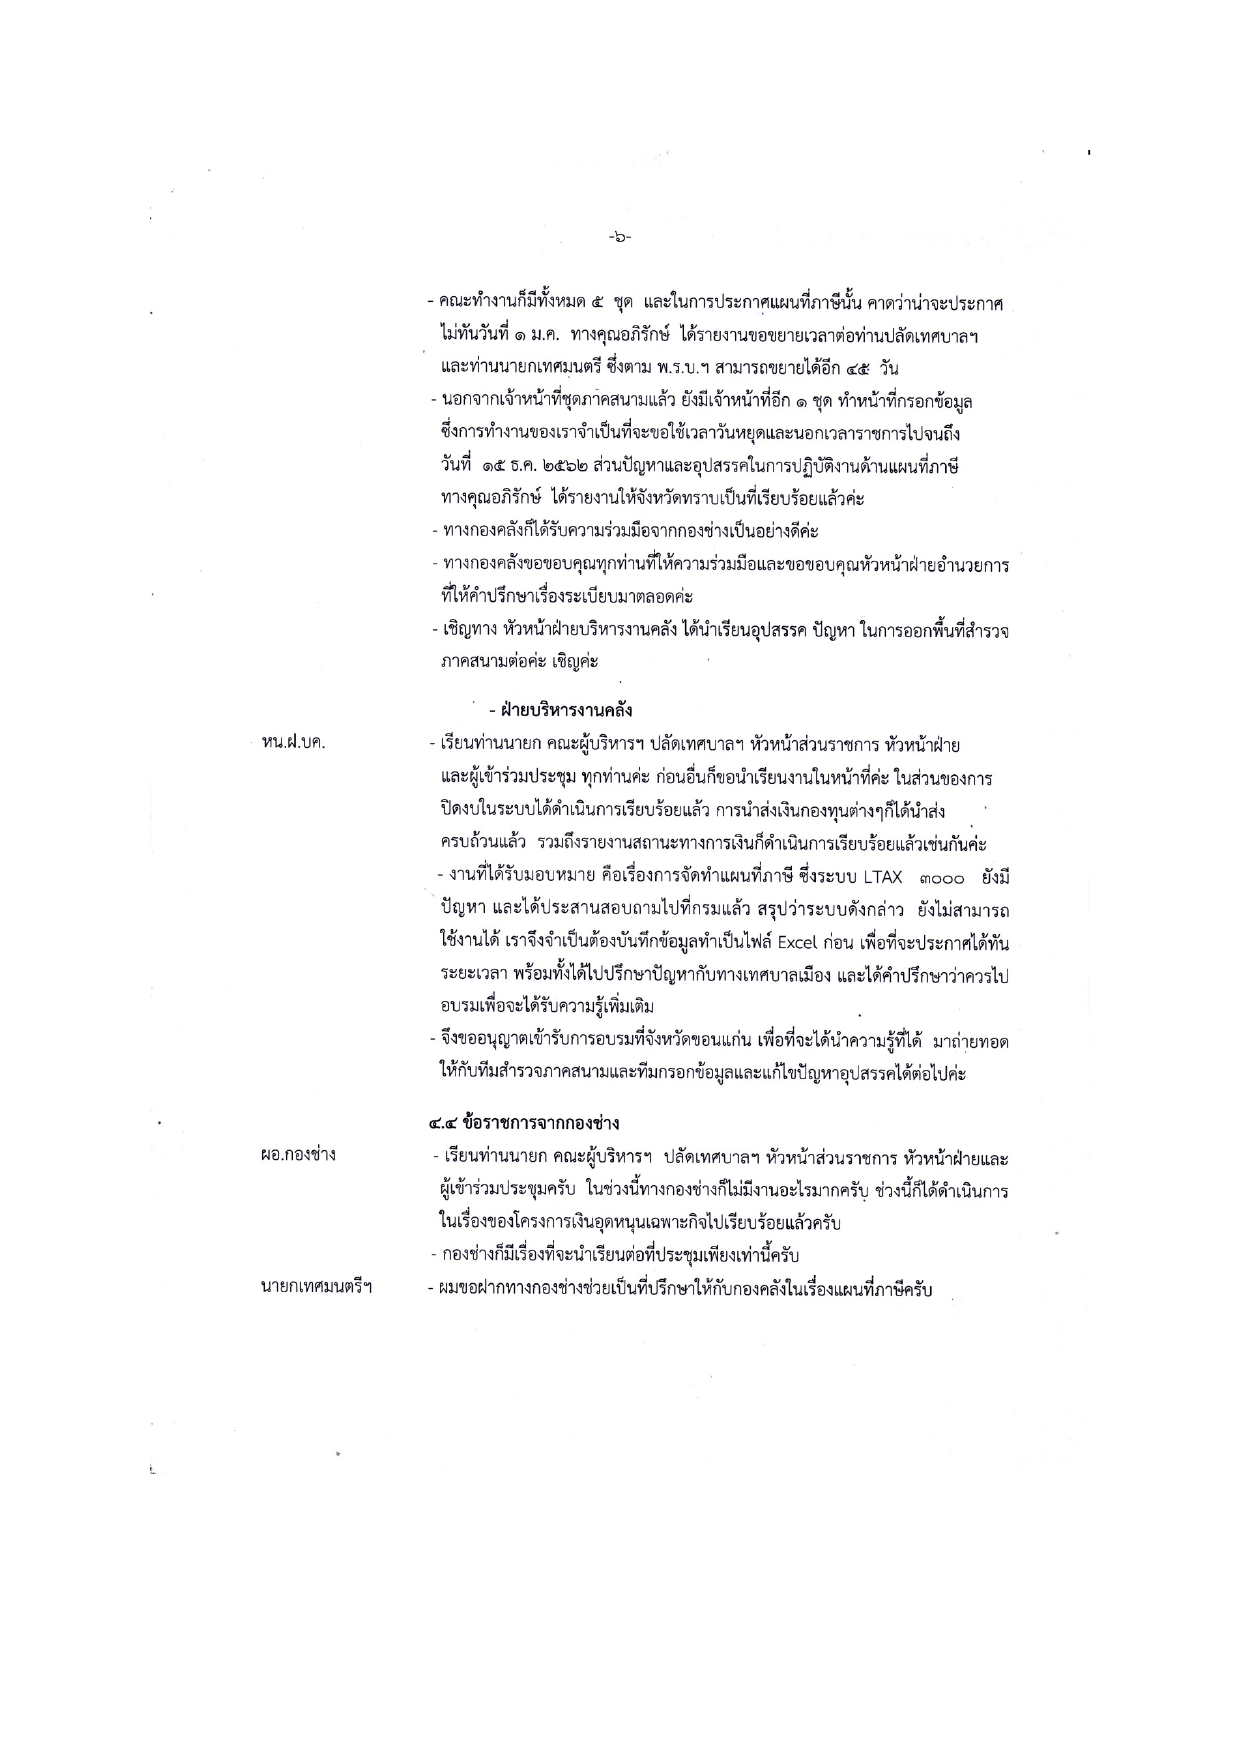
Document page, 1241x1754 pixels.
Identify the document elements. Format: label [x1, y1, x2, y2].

picture [150, 150, 1091, 1474]
